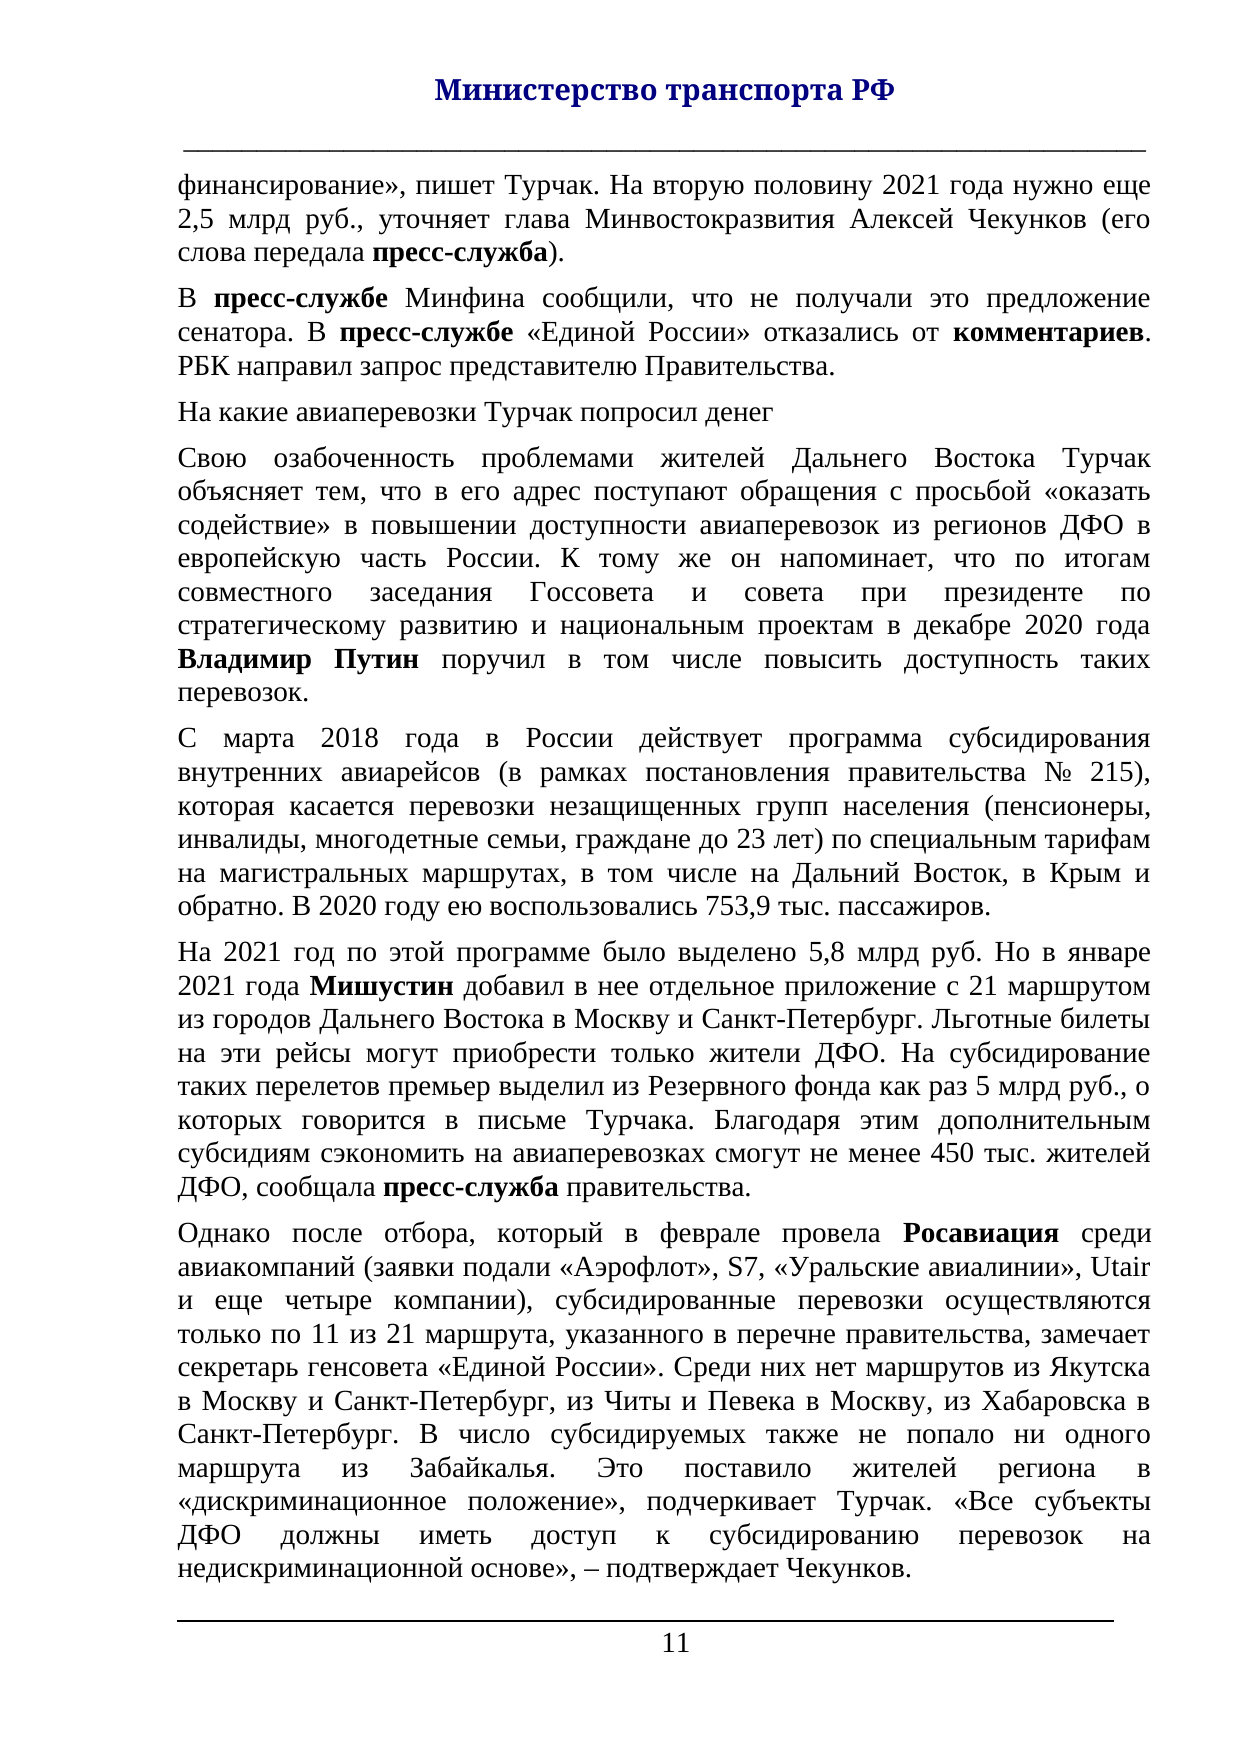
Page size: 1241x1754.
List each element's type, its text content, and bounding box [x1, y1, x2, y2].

text На какие авиаперевозки Турчак попросил денег [177, 394, 1152, 427]
text Свою озабоченность проблемами жителей Дальнего Востока Турчак объясняет тем, что в его адрес поступают обращения с просьбой «оказать содействие» в повышении доступности авиаперевозок из регионов ДФО в европейскую часть России. К тому же он напоминает, что по итогам совместного заседания Госсовета и совета при президенте по стратегическому развитию и национальным проектам в декабре 2020 года Владимир Путин поручил в том числе повысить доступность таких перевозок. [177, 440, 1152, 708]
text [177, 167, 1152, 268]
text В пресс-службе Минфина сообщили, что не получали это предложение сенатора. В пресс-службе «Единой России» отказались от комментариев. РБК направил запрос представителю Правительства. [177, 281, 1152, 381]
text Однако после отбора, который в феврале провела Росавиация среди авиакомпаний (заявки подали «Аэрофлот», S7, «Уральские авиалинии», Utair и еще четыре компании), субсидированные перевозки осуществляются только по 11 из 21 маршрута, указанного в перечне правительства, замечает секретарь генсовета «Единой России». Среди них нет маршрутов из Якутска в Москву и Санкт-Петербург, из Читы и Певека в Москву, из Хабаровска в Санкт-Петербург. В число субсидируемых также не попало ни одного маршрута из Забайкалья. Это поставило жителей региона в «дискриминационное положение», подчеркивает Турчак. «Все субъекты ДФО должны иметь доступ к субсидированию перевозок на недискриминационной основе», – подтверждает Чекунков. [177, 1215, 1152, 1584]
text На 2021 год по этой программе было выделено 5,8 млрд руб. Но в январе 2021 года Мишустин добавил в нее отдельное приложение с 21 маршрутом из городов Дальнего Востока в Москву и Санкт-Петербург. Льготные билеты на эти рейсы могут приобрести только жители ДФО. На субсидирование таких перелетов премьер выделил из Резервного фонда как раз 5 млрд руб., о которых говорится в письме Турчака. Благодаря этим дополнительным субсидиям сэкономить на авиаперевозках смогут не менее 450 тыс. жителей ДФО, сообщала пресс-служба правительства. [177, 934, 1152, 1203]
text С марта 2018 года в России действует программа субсидирования внутренних авиарейсов (в рамках постановления правительства № 215), которая касается перевозки незащищенных групп населения (пенсионеры, инвалиды, многодетные семьи, граждане до 23 лет) по специальным тарифам на магистральных маршрутах, в том числе на Дальний Восток, в Крым и обратно. В 2020 году ею воспользовались 753,9 тыс. пассажиров. [177, 721, 1152, 922]
